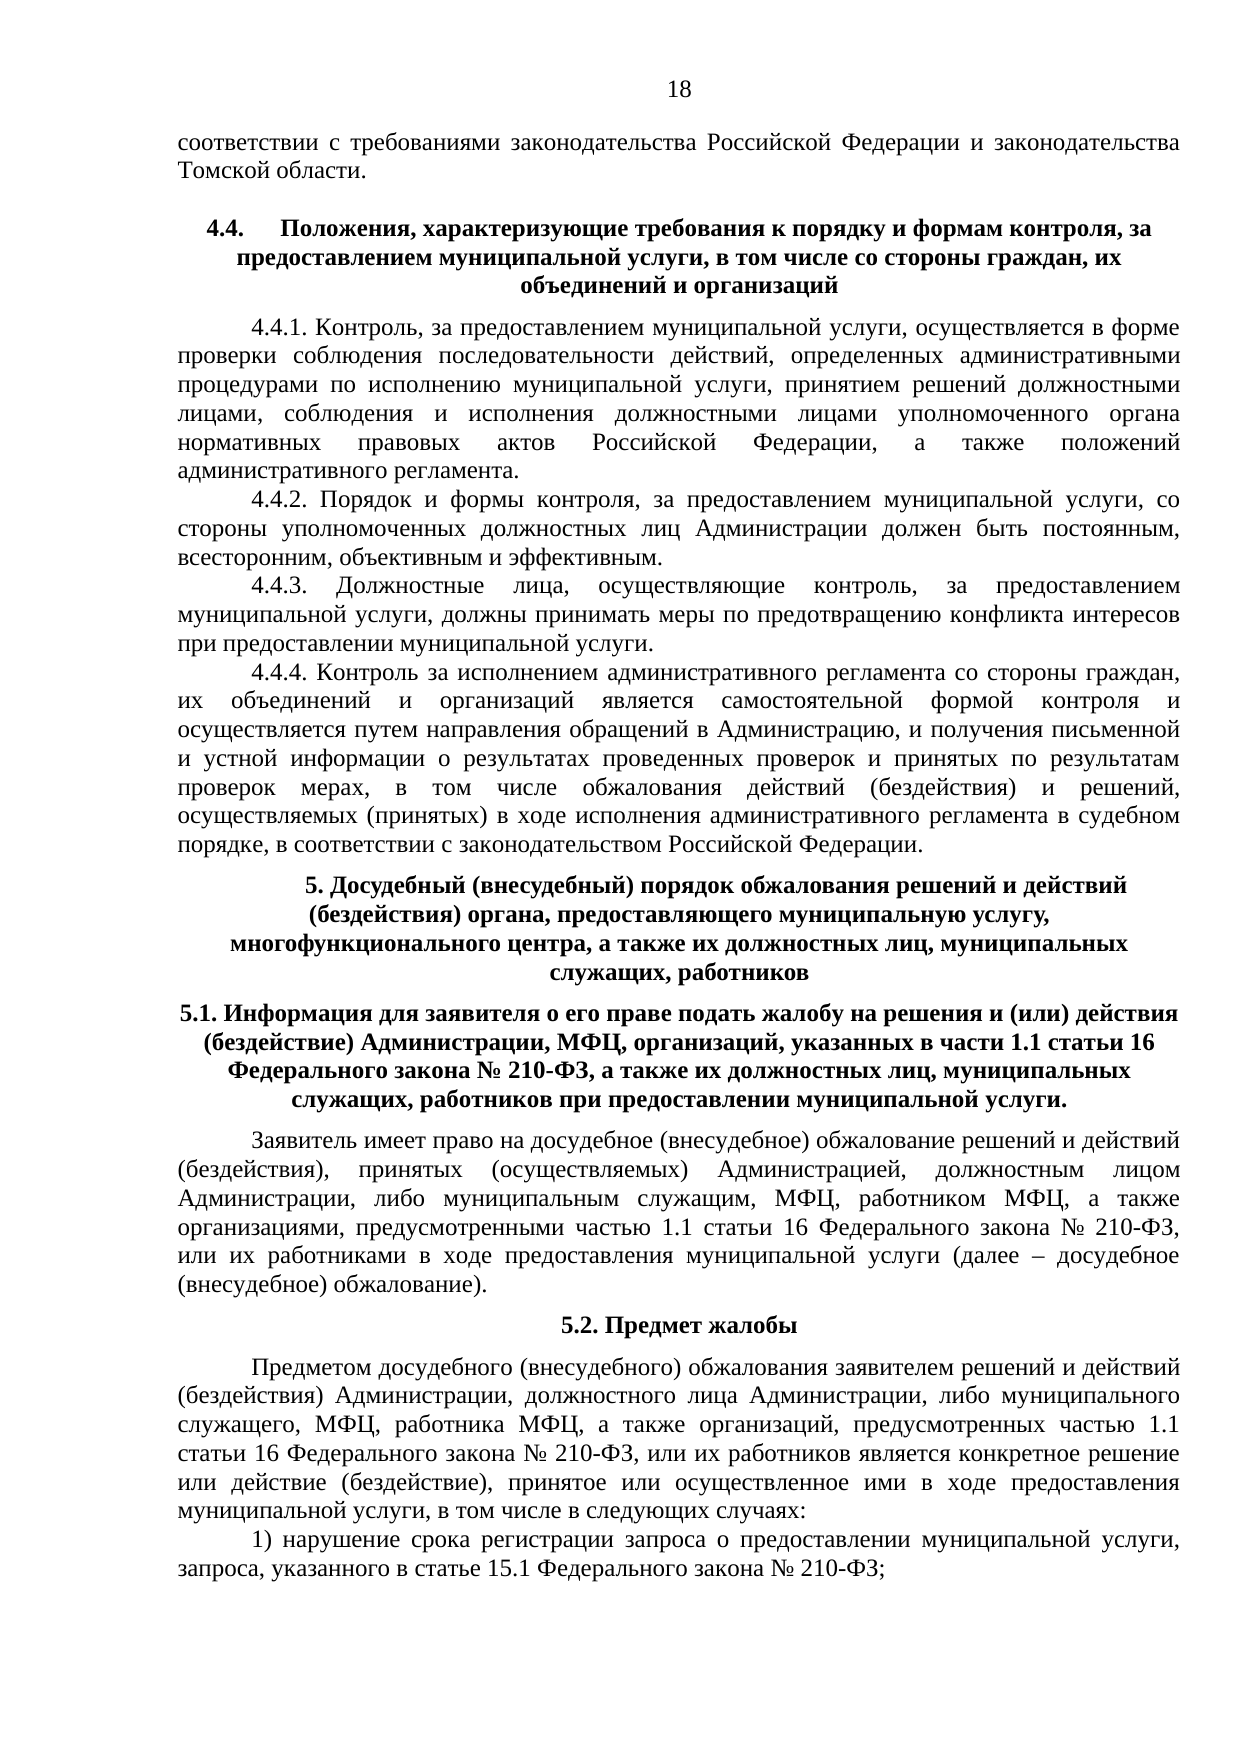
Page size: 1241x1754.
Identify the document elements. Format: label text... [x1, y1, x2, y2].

text 4.4.4. Контроль за исполнением административного регламента со стороны граждан, их объединений и организаций является самостоятельной формой контроля и осуществляется путем направления обращений в Администрацию, и получения письменной и устной информации о результатах проведенных проверок и принятых по результатам проверок мерах, в том числе обжалования действий (бездействия) и решений, осуществляемых (принятых) в ходе исполнения административного регламента в судебном порядке, в соответствии с законодательством Российской Федерации. [177, 657, 1181, 858]
text 5. Досудебный (внесудебный) порядок обжалования решений и действий (бездействия) органа, предоставляющего муниципальную услугу, многофункционального центра, а также их должностных лиц, муниципальных служащих, работников [177, 870, 1181, 985]
text 5.2. Предмет жалобы [177, 1310, 1181, 1339]
text 5.1. Информация для заявителя о его праве подать жалобу на решения и (или) действия (бездействие) Администрации, МФЦ, организаций, указанных в части 1.1 статьи 16 Федерального закона № 210-ФЗ, а также их должностных лиц, муниципальных служащих, работников при предоставлении муниципальной услуги. [177, 998, 1181, 1113]
list Положения, характеризующие требования к порядку и формам контроля, за предоставлением муниципальной услуги, в том числе со стороны граждан, их объединений и организаций [177, 213, 1181, 299]
text 4.4.3. Должностные лица, осуществляющие контроль, за предоставлением муниципальной услуги, должны принимать меры по предотвращению конфликта интересов при предоставлении муниципальной услуги. [177, 570, 1181, 657]
text 4.4.2. Порядок и формы контроля, за предоставлением муниципальной услуги, со стороны уполномоченных должностных лиц Администрации должен быть постоянным, всесторонним, объективным и эффективным. [177, 484, 1181, 570]
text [177, 127, 1181, 184]
text 4.4.1. Контроль, за предоставлением муниципальной услуги, осуществляется в форме проверки соблюдения последовательности действий, определенных административными процедурами по исполнению муниципальной услуги, принятием решений должностными лицами, соблюдения и исполнения должностными лицами уполномоченного органа нормативных правовых актов Российской Федерации, а также положений административного регламента. [177, 312, 1181, 484]
text Предметом досудебного (внесудебного) обжалования заявителем решений и действий (бездействия) Администрации, должностного лица Администрации, либо муниципального служащего, МФЦ, работника МФЦ, а также организаций, предусмотренных частью 1.1 статьи 16 Федерального закона № 210-ФЗ, или их работников является конкретное решение или действие (бездействие), принятое или осуществленное ими в ходе предоставления муниципальной услуги, в том числе в следующих случаях: [177, 1352, 1181, 1524]
text 1) нарушение срока регистрации запроса о предоставлении муниципальной услуги, запроса, указанного в статье 15.1 Федерального закона № 210-ФЗ; [177, 1524, 1181, 1582]
text Заявитель имеет право на досудебное (внесудебное) обжалование решений и действий (бездействия), принятых (осуществляемых) Администрацией, должностным лицом Администрации, либо муниципальным служащим, МФЦ, работником МФЦ, а также организациями, предусмотренными частью 1.1 статьи 16 Федерального закона № 210-ФЗ, или их работниками в ходе предоставления муниципальной услуги (далее – досудебное (внесудебное) обжалование). [177, 1125, 1181, 1298]
